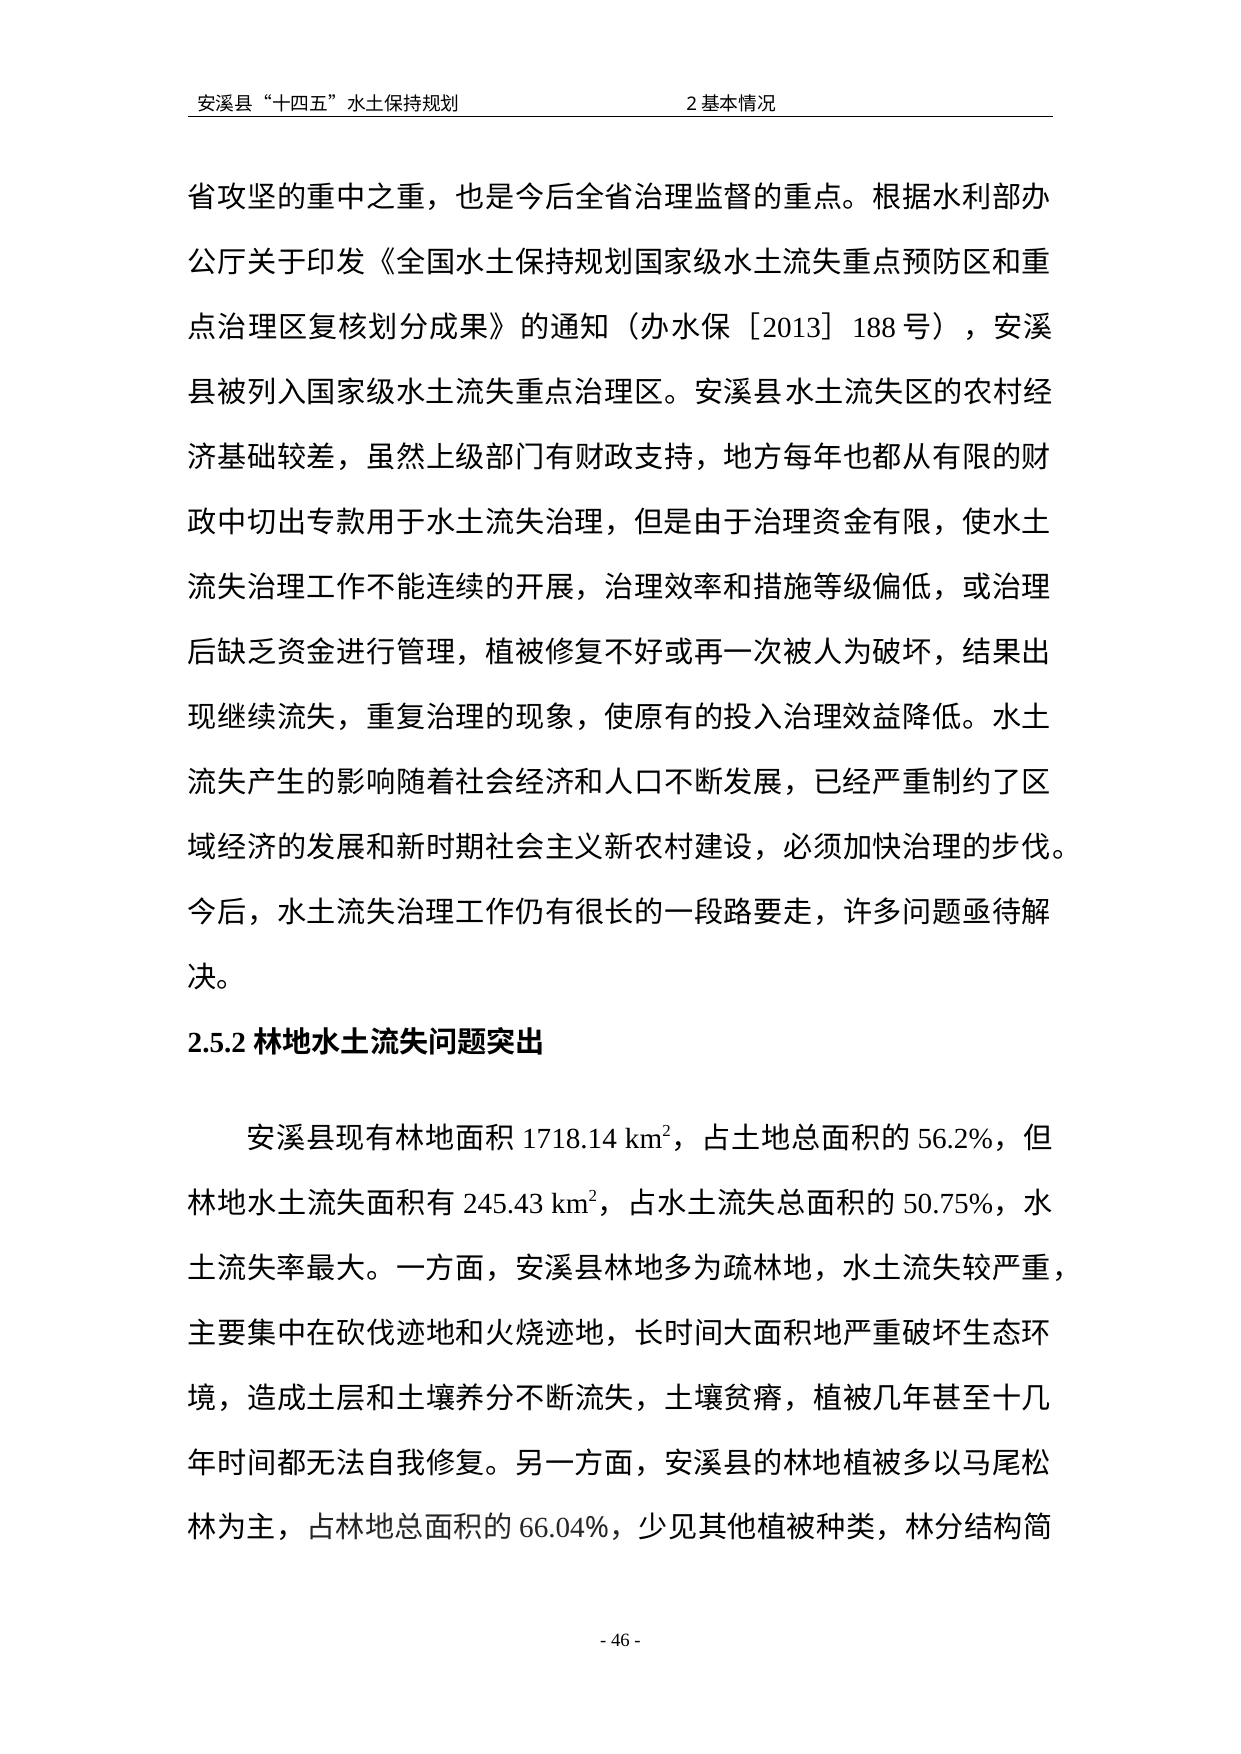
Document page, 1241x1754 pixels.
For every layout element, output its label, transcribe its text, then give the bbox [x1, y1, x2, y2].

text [187, 162, 1053, 1007]
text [187, 1103, 1053, 1558]
subtitle 2.5.2 林地水土流失问题突出 [187, 1007, 1053, 1072]
